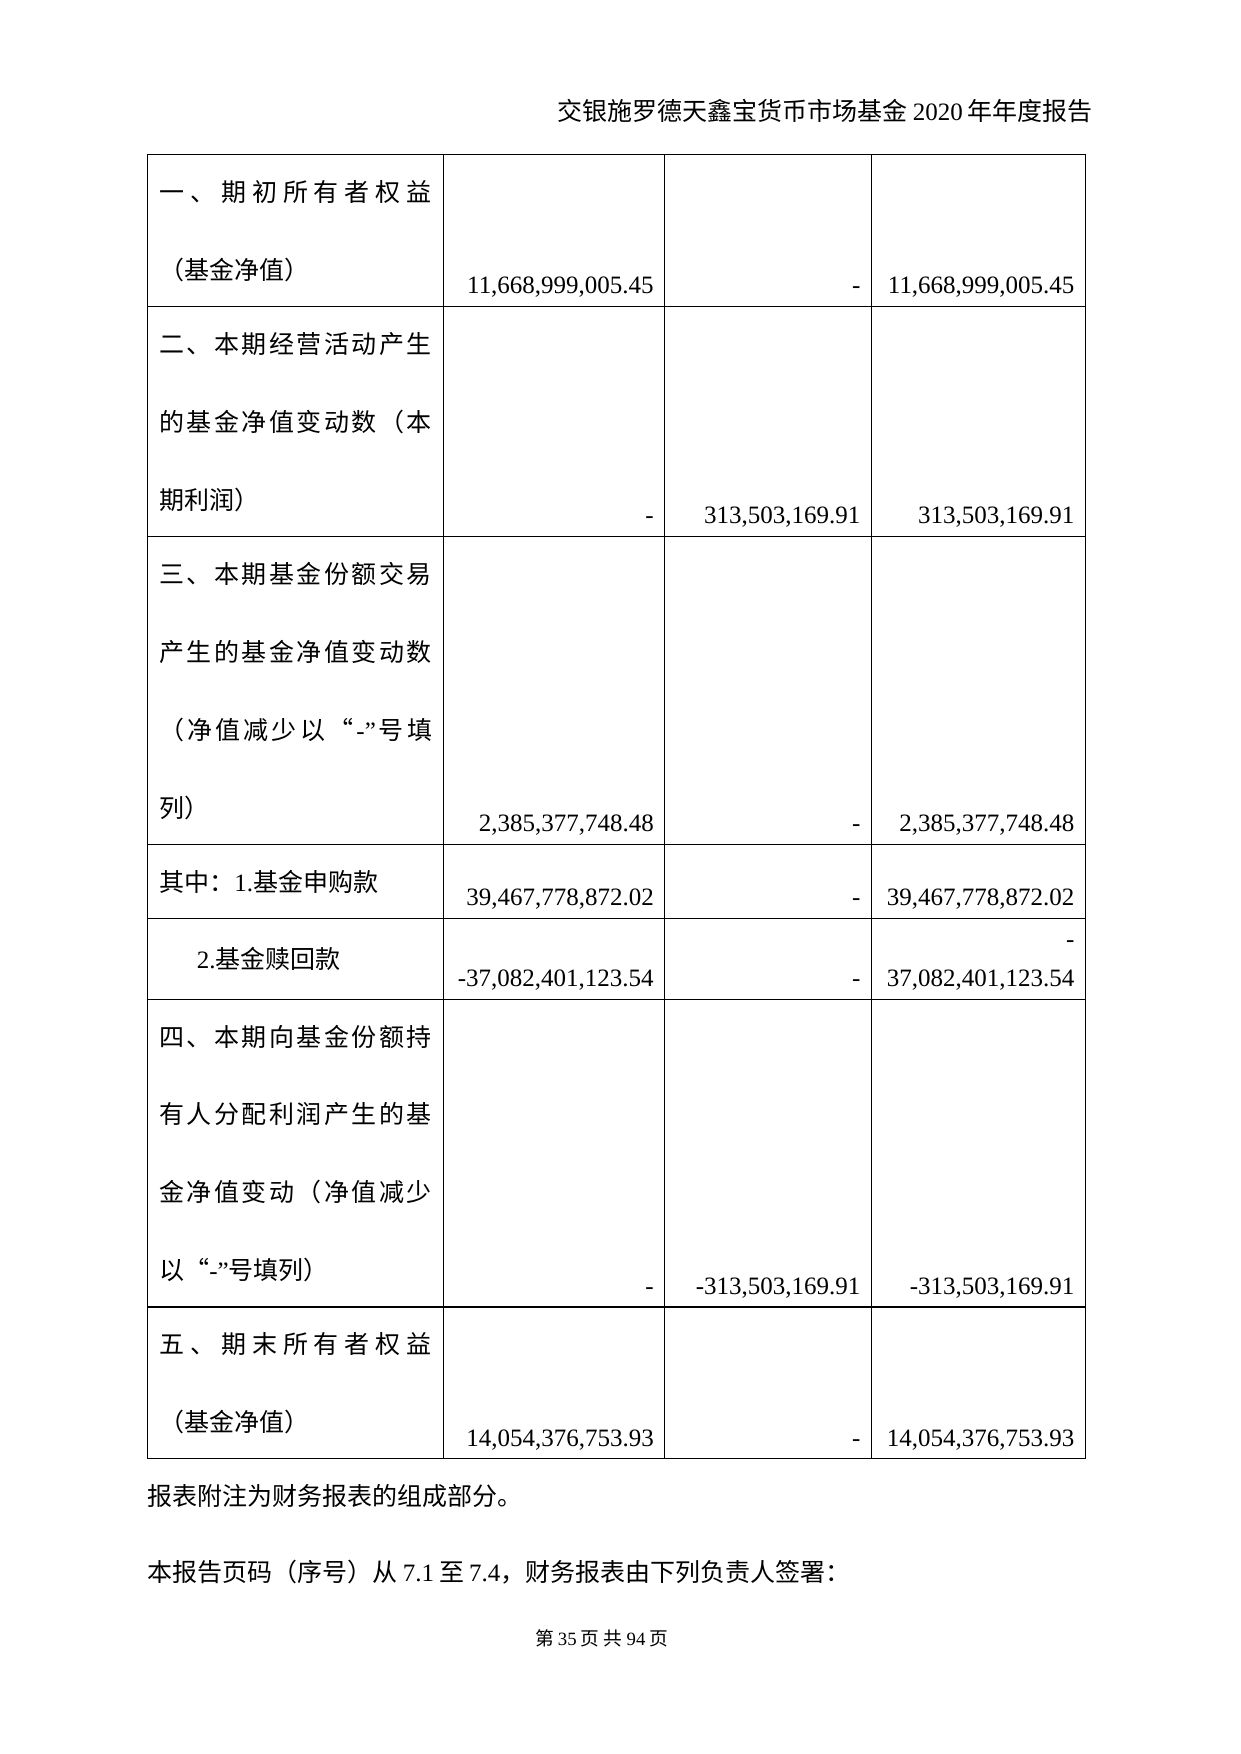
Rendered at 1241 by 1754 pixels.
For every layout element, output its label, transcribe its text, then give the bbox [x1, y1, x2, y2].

table_cell - [665, 155, 871, 306]
table_cell 313,503,169.91 [872, 307, 1085, 536]
table_cell 2.基金赎回款 [148, 919, 443, 998]
table_cell 2,385,377,748.48 [872, 537, 1085, 844]
table_cell 其中：1.基金申购款 [148, 845, 443, 918]
table_cell -37,082,401,123.54 [444, 919, 664, 998]
table_cell 四、本期向基金份额持有人分配利润产生的基金净值变动（净值减少以“-”号填列） [148, 1000, 443, 1306]
table_cell - [665, 537, 871, 844]
table_cell 39,467,778,872.02 [872, 845, 1085, 918]
table_cell 11,668,999,005.45 [444, 155, 664, 306]
table_cell 二、本期经营活动产生的基金净值变动数（本期利润） [148, 307, 443, 536]
table_cell - [665, 1308, 871, 1458]
table_cell 2,385,377,748.48 [444, 537, 664, 844]
text 本报告页码（序号）从7.1至7.4，财务报表由下列负责人签署： [148, 1538, 1092, 1603]
table_cell 一、期初所有者权益（基金净值） [148, 155, 443, 306]
table_cell - [444, 307, 664, 536]
table_cell - [665, 845, 871, 918]
table_cell 39,467,778,872.02 [444, 845, 664, 918]
text 报表附注为财务报表的组成部分。 [148, 1462, 1092, 1527]
table_cell 14,054,376,753.93 [872, 1308, 1085, 1458]
table_cell -37,082,401,123.54 [872, 919, 1085, 998]
table_cell - [444, 1000, 664, 1306]
table_cell - [665, 919, 871, 998]
table_cell 11,668,999,005.45 [872, 155, 1085, 306]
table_cell 三、本期基金份额交易产生的基金净值变动数（净值减少以“-”号填列） [148, 537, 443, 844]
table_cell 五、期末所有者权益（基金净值） [148, 1308, 443, 1458]
table_cell 313,503,169.91 [665, 307, 871, 536]
table_cell -313,503,169.91 [872, 1000, 1085, 1306]
table_cell 14,054,376,753.93 [444, 1308, 664, 1458]
table_cell -313,503,169.91 [665, 1000, 871, 1306]
